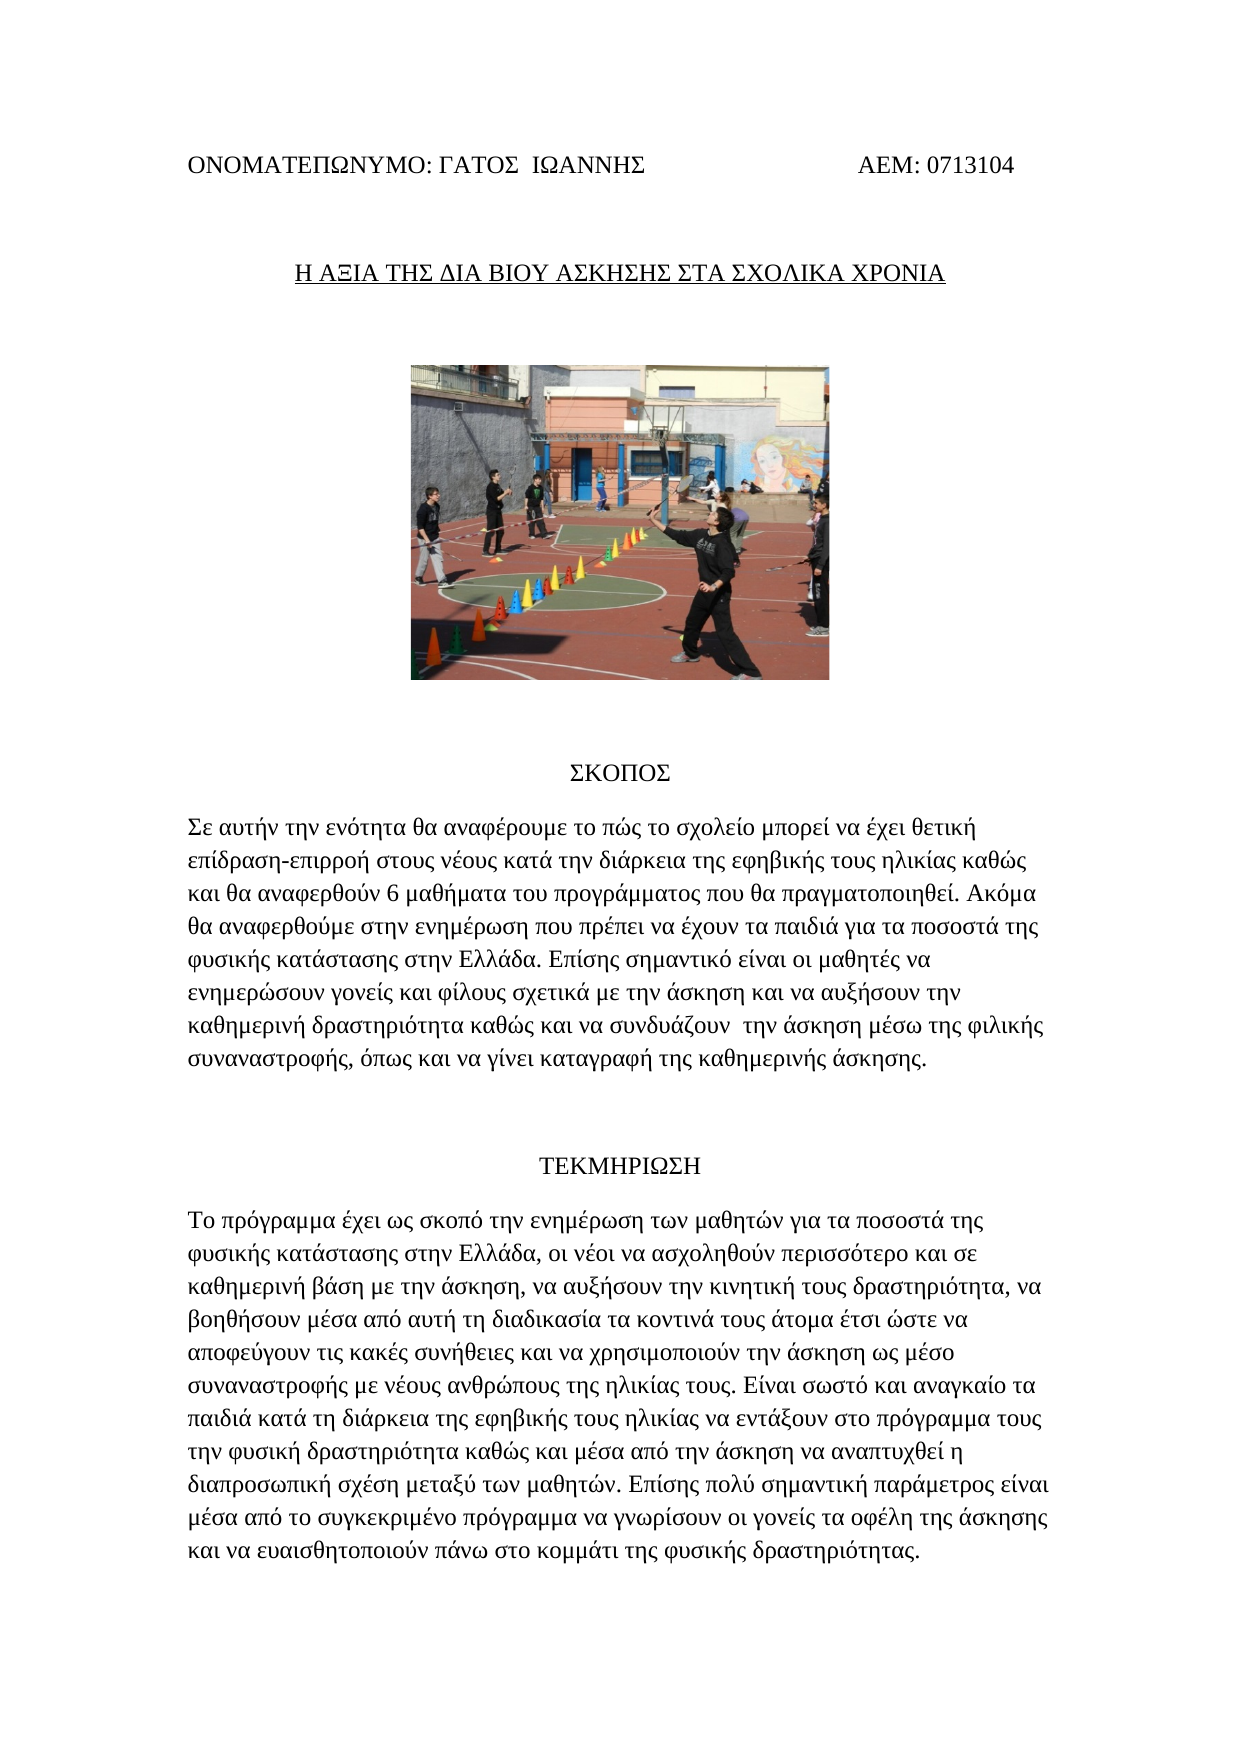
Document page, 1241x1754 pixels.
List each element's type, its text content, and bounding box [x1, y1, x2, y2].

text ΟΝΟΜΑΤΕΠΩΝΥΜΟ: ΓΑΤΟΣ ΙΩΑΝΝΗΣ ΑΕΜ: 0713104 [187, 150, 1053, 179]
text Η ΑΞΙΑ ΤΗΣ ΔΙΑ ΒΙΟΥ ΑΣΚΗΣΗΣ ΣΤΑ ΣΧΟΛΙΚΑ ΧΡΟΝΙΑ [187, 258, 1053, 286]
text Το πρόγραμμα έχει ως σκοπό την ενημέρωση των μαθητών για τα ποσοστά της φυσικής κατάστασης στην Ελλάδα, οι νέοι να ασχοληθούν περισσότερο και σε καθημερινή βάση με την άσκηση, να αυξήσουν την κινητική τους δραστηριότητα, να βοηθήσουν μέσα από αυτή τη διαδικασία τα κοντινά τους άτομα έτσι ώστε να αποφεύγουν τις κακές συνήθειες και να χρησιμοποιούν την άσκηση ως μέσο συναναστροφής με νέους ανθρώπους της ηλικίας τους. Είναι σωστό και αναγκαίο τα παιδιά κατά τη διάρκεια της εφηβικής τους ηλικίας να εντάξουν στο πρόγραμμα τους την φυσική δραστηριότητα καθώς και μέσα από την άσκηση να αναπτυχθεί η διαπροσωπική σχέση μεταξύ των μαθητών. Επίσης πολύ σημαντική παράμετρος είναι μέσα από το συγκεκριμένο πρόγραμμα να γνωρίσουν οι γονείς τα οφέλη της άσκησης και να ευαισθητοποιούν πάνω στο κομμάτι της φυσικής δραστηριότητας. [187, 1205, 1053, 1564]
text ΣΚΟΠΟΣ [187, 758, 1053, 787]
text ΤΕΚΜΗΡΙΩΣΗ [187, 1151, 1053, 1180]
text Σε αυτήν την ενότητα θα αναφέρουμε το πώς το σχολείο μπορεί να έχει θετική επίδραση-επιρροή στους νέους κατά την διάρκεια της εφηβικής τους ηλικίας καθώς και θα αναφερθούν 6 μαθήματα του προγράμματος που θα πραγματοποιηθεί. Ακόμα θα αναφερθούμε στην ενημέρωση που πρέπει να έχουν τα παιδιά για τα ποσοστά της φυσικής κατάστασης στην Ελλάδα. Επίσης σημαντικό είναι οι μαθητές να ενημερώσουν γονείς και φίλους σχετικά με την άσκηση και να αυξήσουν την καθημερινή δραστηριότητα καθώς και να συνδυάζουν την άσκηση μέσω της φιλικής συναναστροφής, όπως και να γίνει καταγραφή της καθημερινής άσκησης. [187, 812, 1053, 1072]
picture [410, 365, 830, 680]
